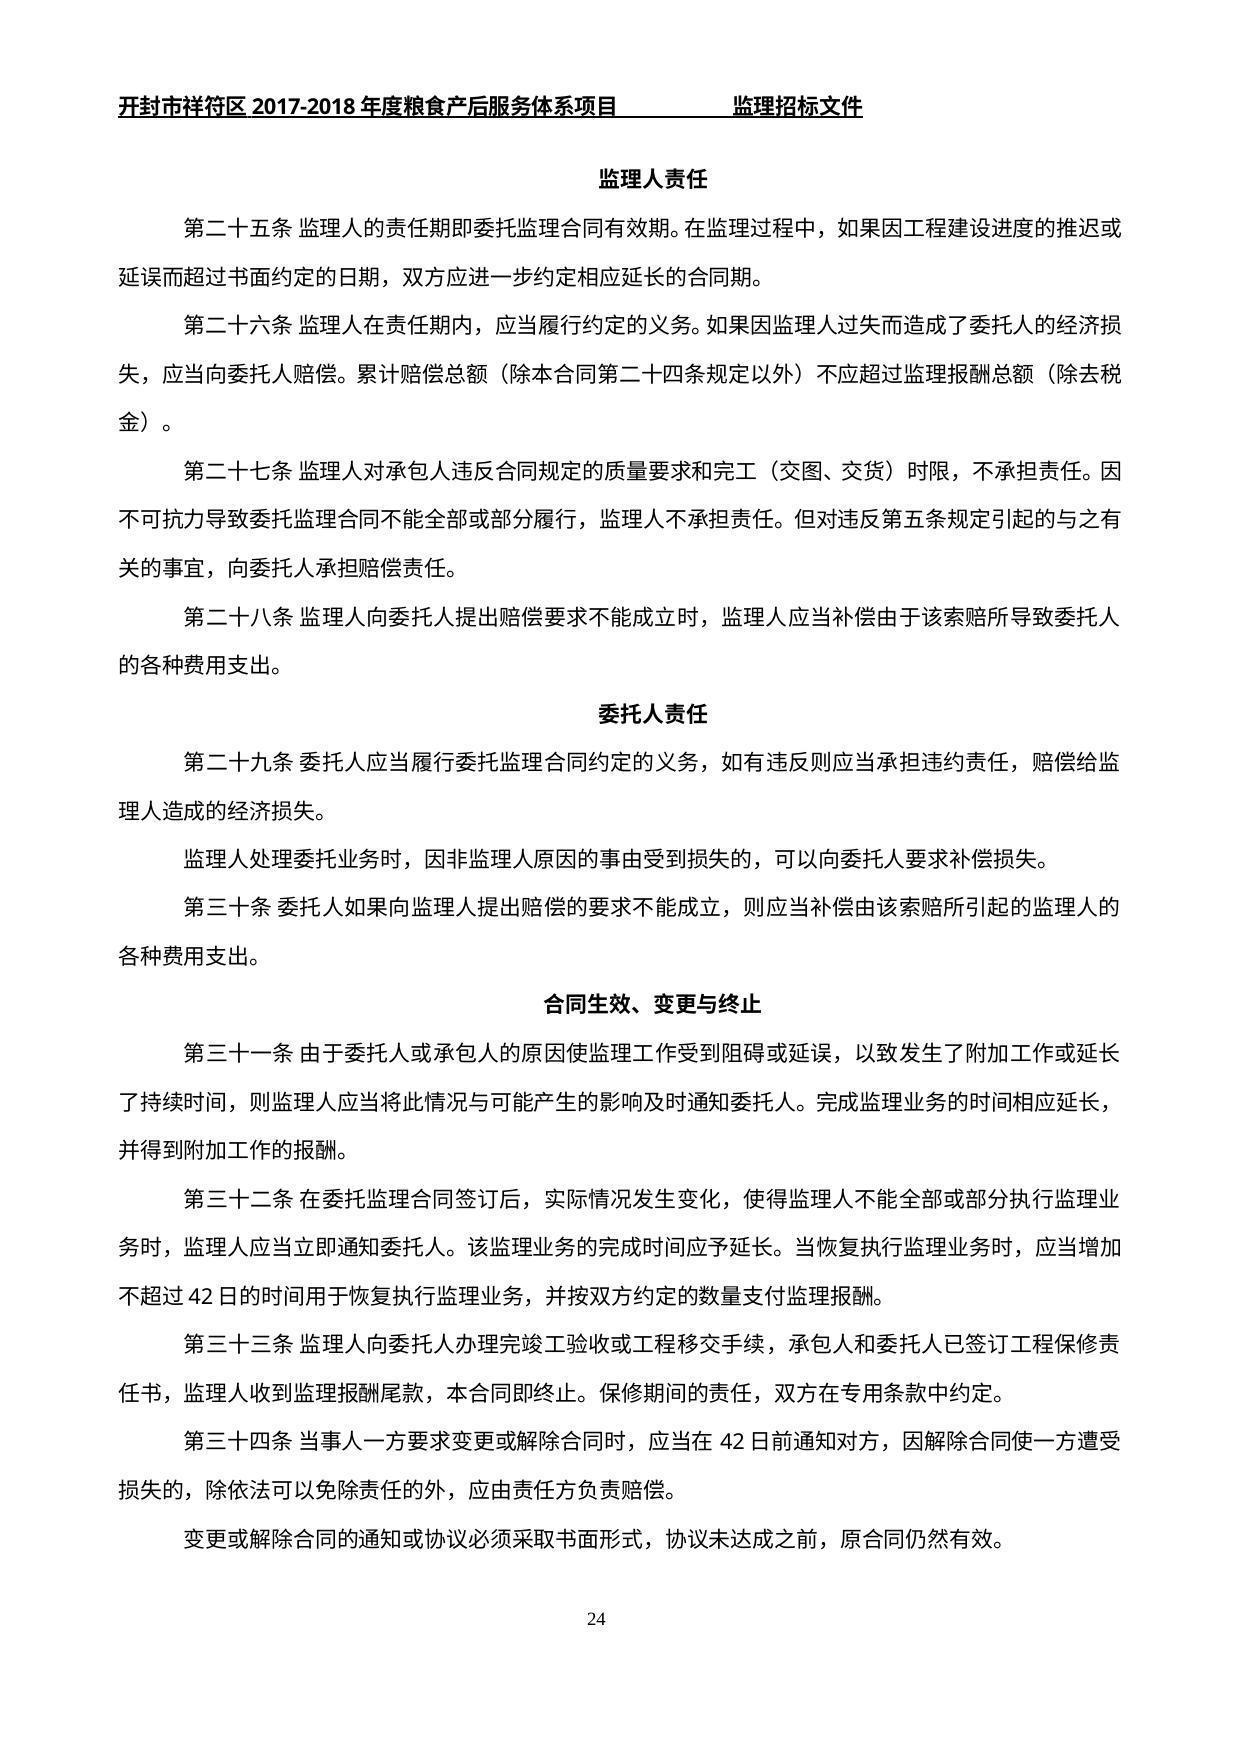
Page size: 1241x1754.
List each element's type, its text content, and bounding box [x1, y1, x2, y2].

text 第三十一条 由于委托人或承包人的原因使监理工作受到阻碍或延误，以致发生了附加工作或延长了持续时间，则监理人应当将此情况与可能产生的影响及时通知委托人。完成监理业务的时间相应延长，并得到附加工作的报酬。 [118, 1035, 1122, 1165]
text 第三十三条 监理人向委托人办理完竣工验收或工程移交手续，承包人和委托人已签订工程保修责任书，监理人收到监理报酬尾款，本合同即终止。保修期间的责任，双方在专用条款中约定。 [118, 1327, 1122, 1408]
text 第二十七条 监理人对承包人违反合同规定的质量要求和完工（交图、交货）时限，不承担责任。因不可抗力导致委托监理合同不能全部或部分履行，监理人不承担责任。但对违反第五条规定引起的与之有关的事宜，向委托人承担赔偿责任。 [118, 453, 1122, 583]
text 变更或解除合同的通知或协议必须采取书面形式，协议未达成之前，原合同仍然有效。 [118, 1521, 1122, 1554]
text 第三十条 委托人如果向监理人提出赔偿的要求不能成立，则应当补偿由该索赔所引起的监理人的各种费用支出。 [118, 890, 1122, 971]
text 合同生效、变更与终止 [118, 987, 1122, 1019]
text 监理人责任 [118, 162, 1122, 194]
text 委托人责任 [118, 696, 1122, 729]
text 第二十六条 监理人在责任期内，应当履行约定的义务。如果因监理人过失而造成了委托人的经济损失，应当向委托人赔偿。累计赔偿总额（除本合同第二十四条规定以外）不应超过监理报酬总额（除去税金）。 [118, 307, 1122, 437]
text 第二十八条 监理人向委托人提出赔偿要求不能成立时，监理人应当补偿由于该索赔所导致委托人的各种费用支出。 [118, 599, 1122, 680]
text 第三十四条 当事人一方要求变更或解除合同时，应当在42日前通知对方，因解除合同使一方遭受损失的，除依法可以免除责任的外，应由责任方负责赔偿。 [118, 1424, 1122, 1505]
text 第三十二条 在委托监理合同签订后，实际情况发生变化，使得监理人不能全部或部分执行监理业务时，监理人应当立即通知委托人。该监理业务的完成时间应予延长。当恢复执行监理业务时，应当增加不超过42日的时间用于恢复执行监理业务，并按双方约定的数量支付监理报酬。 [118, 1181, 1122, 1311]
text 监理人处理委托业务时，因非监理人原因的事由受到损失的，可以向委托人要求补偿损失。 [118, 842, 1122, 874]
text 第二十九条 委托人应当履行委托监理合同约定的义务，如有违反则应当承担违约责任，赔偿给监理人造成的经济损失。 [118, 744, 1122, 826]
text 第二十五条 监理人的责任期即委托监理合同有效期。在监理过程中，如果因工程建设进度的推迟或延误而超过书面约定的日期，双方应进一步约定相应延长的合同期。 [118, 210, 1122, 292]
